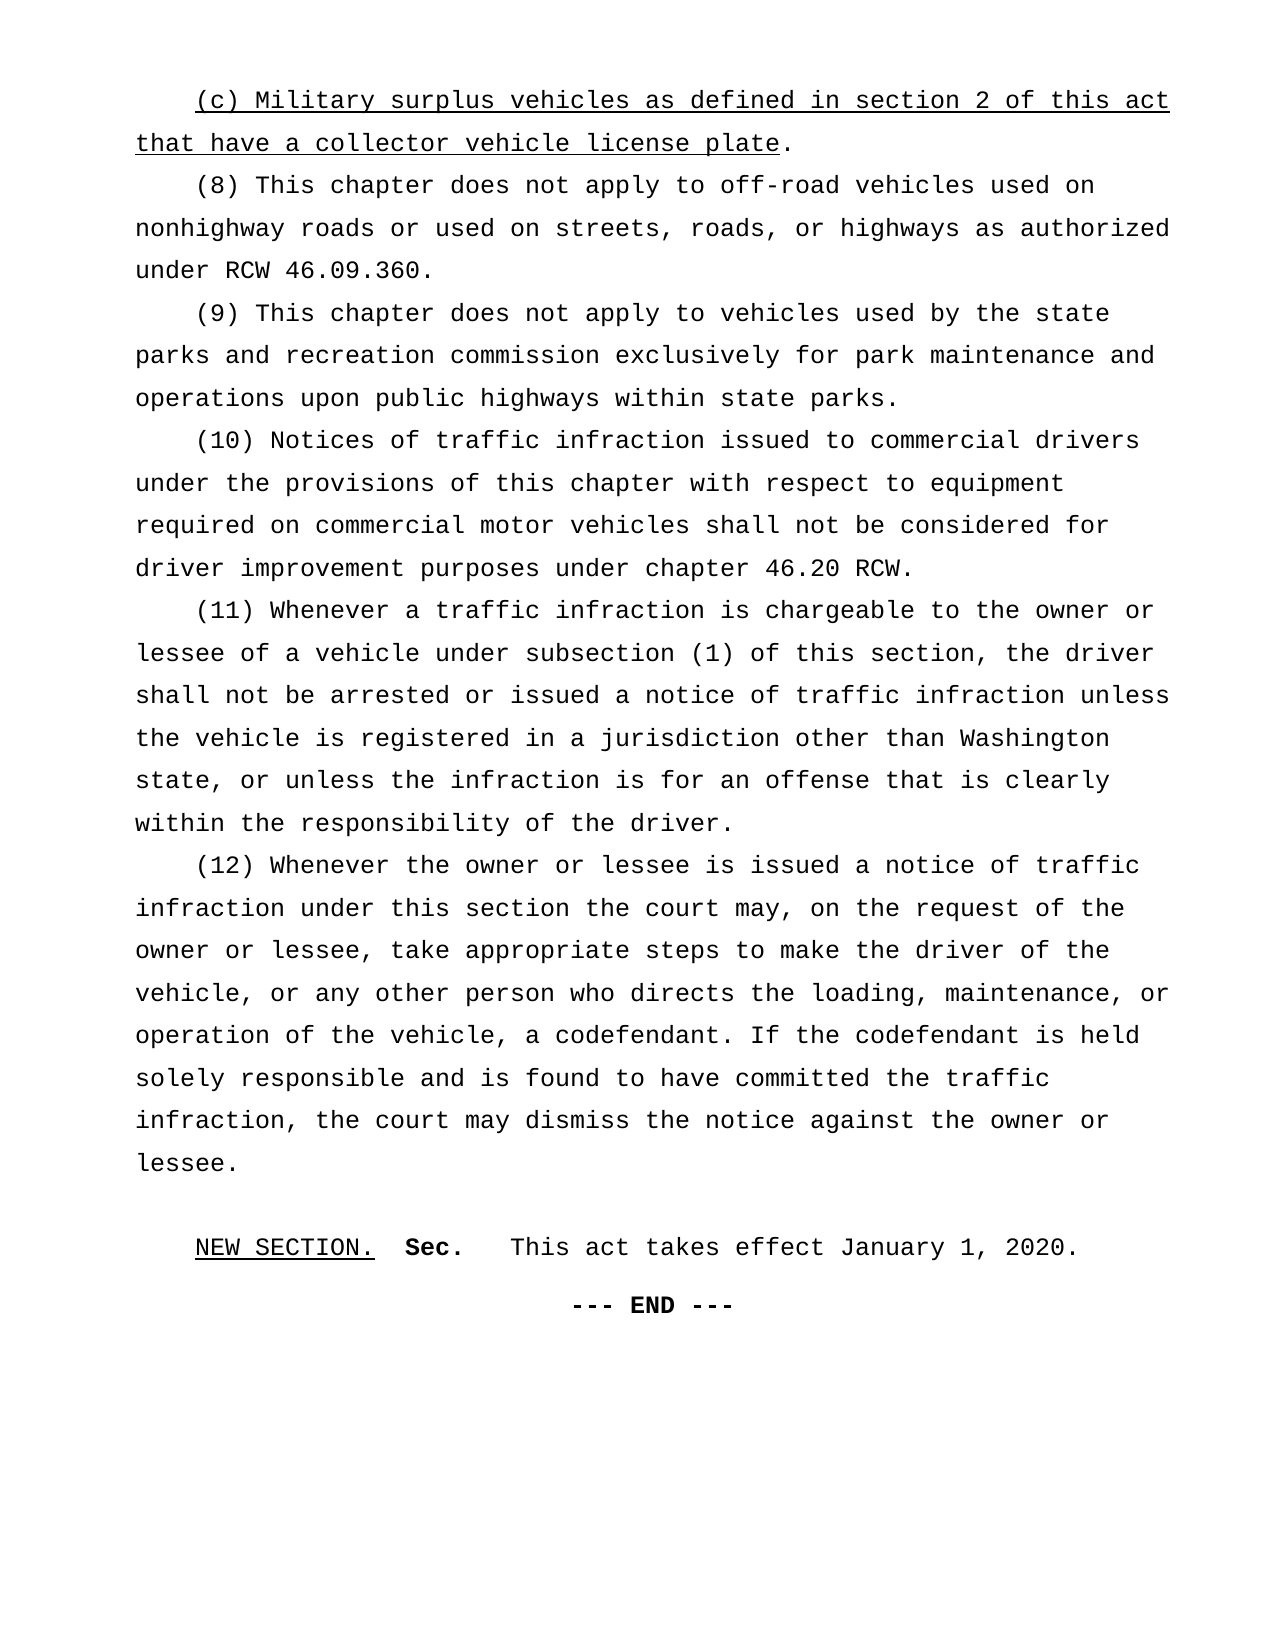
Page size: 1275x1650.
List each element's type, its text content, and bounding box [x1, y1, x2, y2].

text (12) Whenever the owner or lessee is issued a notice of traffic infraction under this section the court may, on the request of the owner or lessee, take appropriate steps to make the driver of the vehicle, or any other person who directs the loading, maintenance, or operation of the vehicle, a codefendant. If the codefendant is held solely responsible and is found to have committed the traffic infraction, the court may dismiss the notice against the owner or lessee. [135, 840, 1170, 1180]
text (9) This chapter does not apply to vehicles used by the state parks and recreation commission exclusively for park maintenance and operations upon public highways within state parks. [135, 287, 1170, 415]
text (8) This chapter does not apply to off-road vehicles used on nonhighway roads or used on streets, roads, or highways as authorized under RCW 46.09.360. [135, 160, 1170, 287]
text (10) Notices of traffic infraction issued to commercial drivers under the provisions of this chapter with respect to equipment required on commercial motor vehicles shall not be considered for driver improvement purposes under chapter 46.20 RCW. [135, 415, 1170, 585]
text NEW SECTION. Sec. This act takes effect January 1, 2020. [135, 1222, 1170, 1264]
text (c) Military surplus vehicles as defined in section 2 of this act that have a collector vehicle license plate. [135, 75, 1170, 160]
text (11) Whenever a traffic infraction is chargeable to the owner or lessee of a vehicle under subsection (1) of this section, the driver shall not be arrested or issued a notice of traffic infraction unless the vehicle is registered in a jurisdiction other than Washington state, or unless the infraction is for an offense that is clearly within the responsibility of the driver. [135, 585, 1170, 840]
text --- END --- [135, 1292, 1170, 1321]
